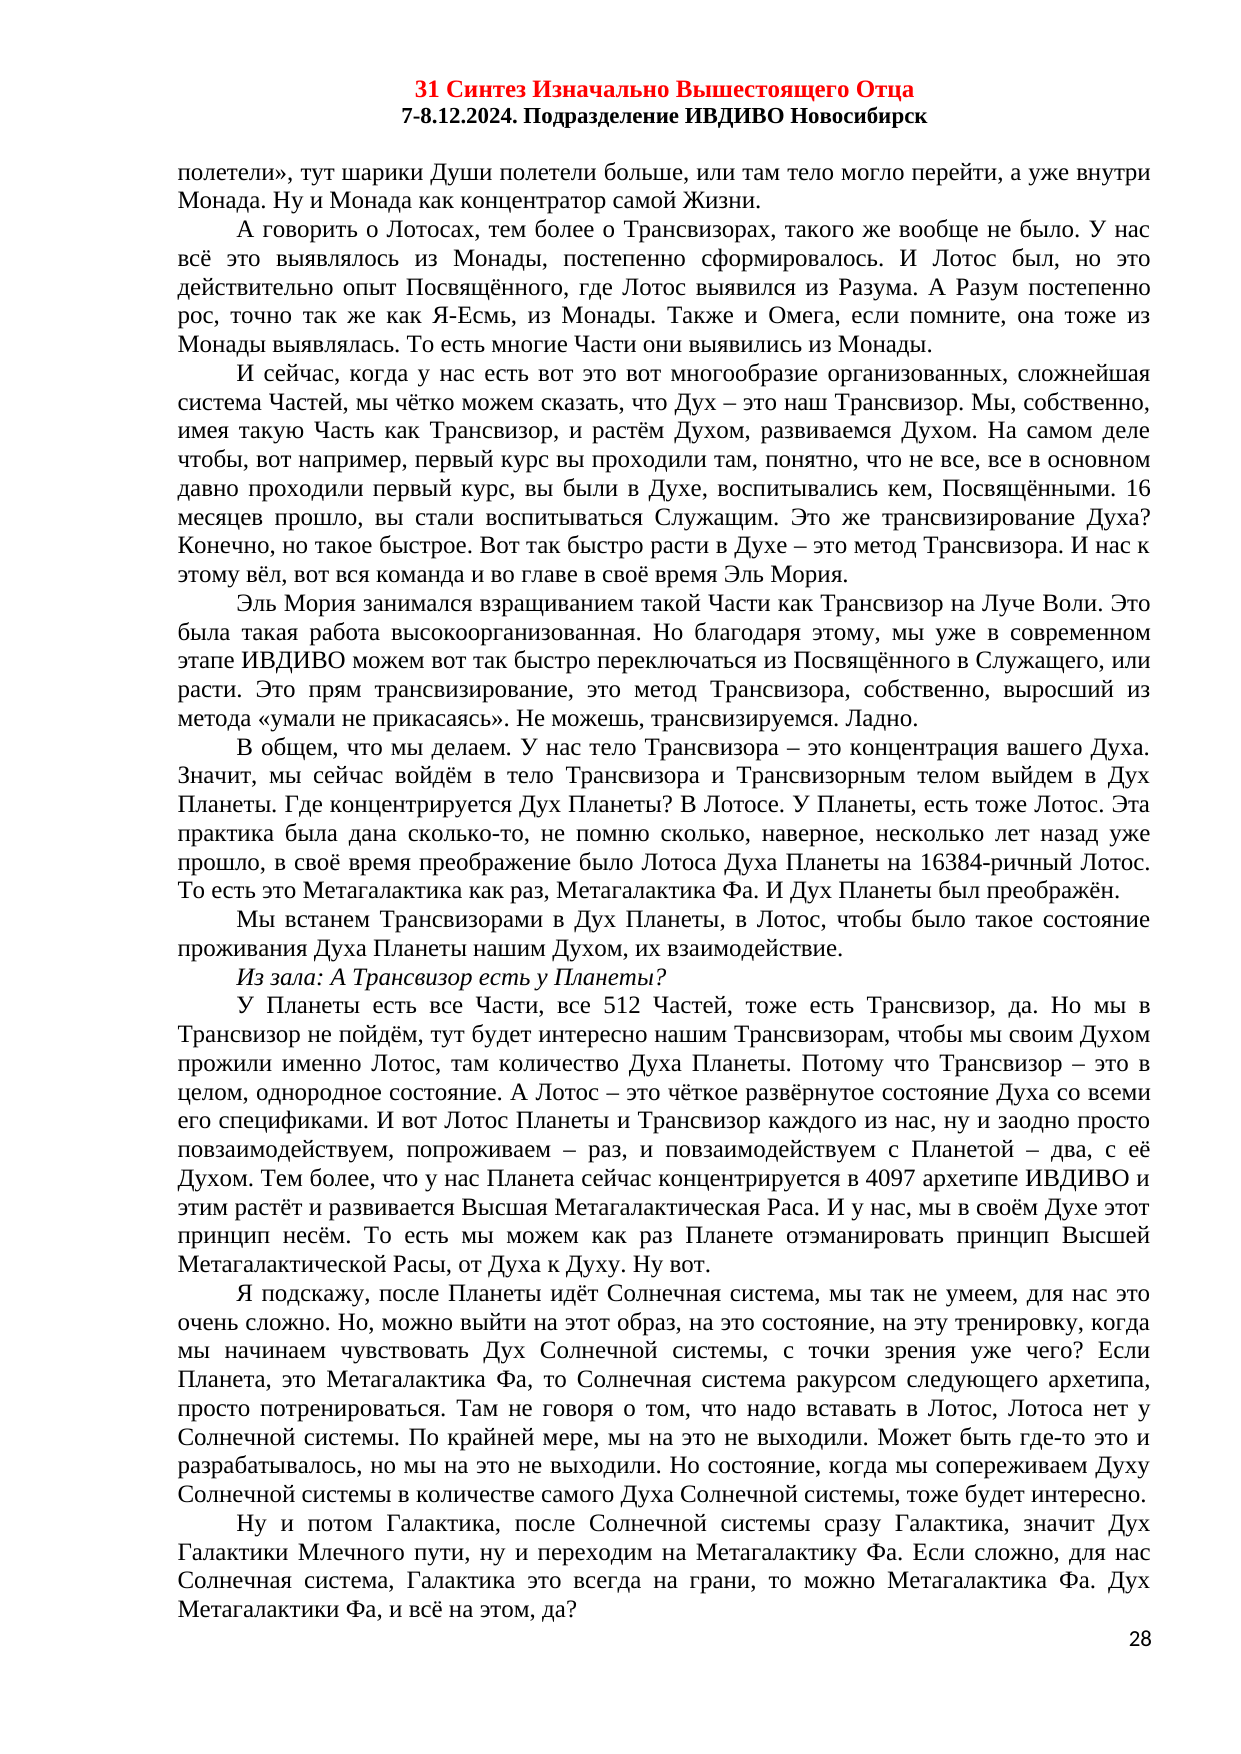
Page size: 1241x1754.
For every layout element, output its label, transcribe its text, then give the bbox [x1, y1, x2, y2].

text И сейчас, когда у нас есть вот это вот многообразие организованных, сложнейшая система Частей, мы чётко можем сказать, что Дух – это наш Трансвизор. Мы, собственно, имея такую Часть как Трансвизор, и растём Духом, развиваемся Духом. На самом деле чтобы, вот например, первый курс вы проходили там, понятно, что не все, все в основном давно проходили первый курс, вы были в Духе, воспитывались кем, Посвящёнными. 16 месяцев прошло, вы стали воспитываться Служащим. Это же трансвизирование Духа? Конечно, но такое быстрое. Вот так быстро расти в Духе – это метод Трансвизора. И нас к этому вёл, вот вся команда и во главе в своё время Эль Мория. [177, 358, 1152, 588]
text Я подскажу, после Планеты идёт Солнечная система, мы так не умеем, для нас это очень сложно. Но, можно выйти на этот образ, на это состояние, на эту тренировку, когда мы начинаем чувствовать Дух Солнечной системы, с точки зрения уже чего? Если Планета, это Метагалактика Фа, то Солнечная система ракурсом следующего архетипа, просто потренироваться. Там не говоря о том, что надо вставать в Лотос, Лотоса нет у Солнечной системы. По крайней мере, мы на это не выходили. Может быть где-то это и разрабатывалось, но мы на это не выходили. Но состояние, когда мы сопереживаем Духу Солнечной системы в количестве самого Духа Солнечной системы, тоже будет интересно. [177, 1278, 1152, 1508]
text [177, 157, 1152, 214]
text А говорить о Лотосах, тем более о Трансвизорах, такого же вообще не было. У нас всё это выявлялось из Монады, постепенно сформировалось. И Лотос был, но это действительно опыт Посвящённого, где Лотос выявился из Разума. А Разум постепенно рос, точно так же как Я-Есмь, из Монады. Также и Омега, если помните, она тоже из Монады выявлялась. То есть многие Части они выявились из Монады. [177, 214, 1152, 358]
text Из зала: А Трансвизор есть у Планеты? [177, 962, 1152, 991]
text В общем, что мы делаем. У нас тело Трансвизора – это концентрация вашего Духа. Значит, мы сейчас войдём в тело Трансвизора и Трансвизорным телом выйдем в Дух Планеты. Где концентрируется Дух Планеты? В Лотосе. У Планеты, есть тоже Лотос. Эта практика была дана сколько-то, не помню сколько, наверное, несколько лет назад уже прошло, в своё время преображение было Лотоса Духа Планеты на 16384-ричный Лотос. То есть это Метагалактика как раз, Метагалактика Фа. И Дух Планеты был преображён. [177, 732, 1152, 904]
text Ну и потом Галактика, после Солнечной системы сразу Галактика, значит Дух Галактики Млечного пути, ну и переходим на Метагалактику Фа. Если сложно, для нас Солнечная система, Галактика это всегда на грани, то можно Метагалактика Фа. Дух Метагалактики Фа, и всё на этом, да? [177, 1508, 1152, 1623]
text Эль Мория занимался взращиванием такой Части как Трансвизор на Луче Воли. Это была такая работа высокоорганизованная. Но благодаря этому, мы уже в современном этапе ИВДИВО можем вот так быстро переключаться из Посвящённого в Служащего, или расти. Это прям трансвизирование, это метод Трансвизора, собственно, выросший из метода «умали не прикасаясь». Не можешь, трансвизируемся. Ладно. [177, 588, 1152, 732]
text Мы встанем Трансвизорами в Дух Планеты, в Лотос, чтобы было такое состояние проживания Духа Планеты нашим Духом, их взаимодействие. [177, 904, 1152, 962]
text У Планеты есть все Части, все 512 Частей, тоже есть Трансвизор, да. Но мы в Трансвизор не пойдём, тут будет интересно нашим Трансвизорам, чтобы мы своим Духом прожили именно Лотос, там количество Духа Планеты. Потому что Трансвизор – это в целом, однородное состояние. А Лотос – это чёткое развёрнутое состояние Духа со всеми его спецификами. И вот Лотос Планеты и Трансвизор каждого из нас, ну и заодно просто повзаимодействуем, попроживаем – раз, и повзаимодействуем с Планетой – два, с её Духом. Тем более, что у нас Планета сейчас концентрируется в 4097 архетипе ИВДИВО и этим растёт и развивается Высшая Метагалактическая Раса. И у нас, мы в своём Духе этот принцип несём. То есть мы можем как раз Планете отэманировать принцип Высшей Метагалактической Расы, от Духа к Духу. Ну вот. [177, 991, 1152, 1278]
